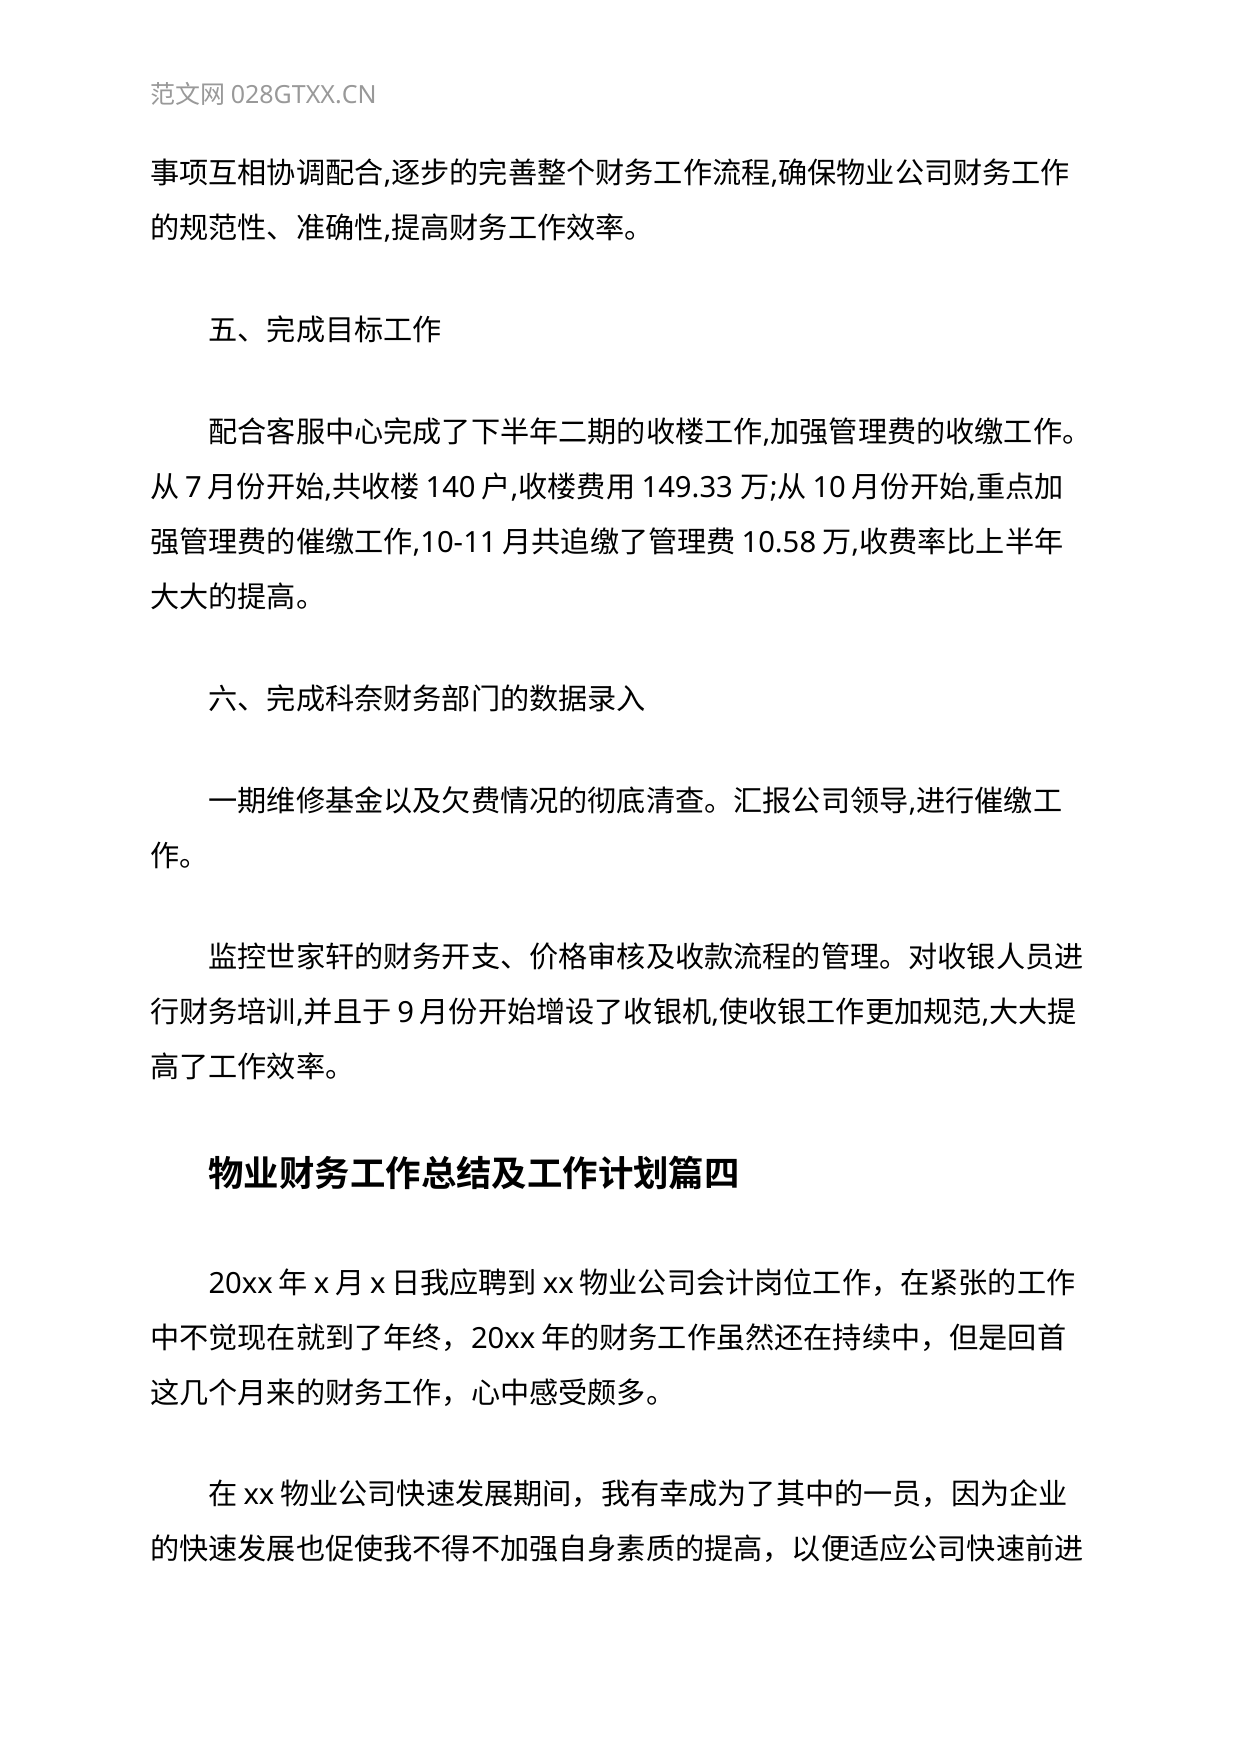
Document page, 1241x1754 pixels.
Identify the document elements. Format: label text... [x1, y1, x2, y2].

text 监控世家轩的财务开支、价格审核及收款流程的管理。对收银人员进行财务培训,并且于9月份开始增设了收银机,使收银工作更加规范,大大提高了工作效率。 [150, 934, 1090, 1086]
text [150, 1471, 1090, 1568]
text 五、完成目标工作 [150, 307, 1090, 349]
text 一期维修基金以及欠费情况的彻底清查。汇报公司领导,进行催缴工作。 [150, 777, 1090, 874]
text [150, 150, 1090, 247]
text 20xx年x月x日我应聘到xx物业公司会计岗位工作，在紧张的工作中不觉现在就到了年终，20xx年的财务工作虽然还在持续中，但是回首这几个月来的财务工作，心中感受颇多。 [150, 1259, 1090, 1411]
text 物业财务工作总结及工作计划篇四 [150, 1146, 1090, 1197]
text 六、完成科奈财务部门的数据录入 [150, 676, 1090, 718]
text 配合客服中心完成了下半年二期的收楼工作,加强管理费的收缴工作。从7月份开始,共收楼140户,收楼费用 149.33 万;从10月份开始,重点加强管理费的催缴工作,10-11月共追缴了管理费10.58万,收费率比上半年大大的提高。 [150, 409, 1090, 616]
